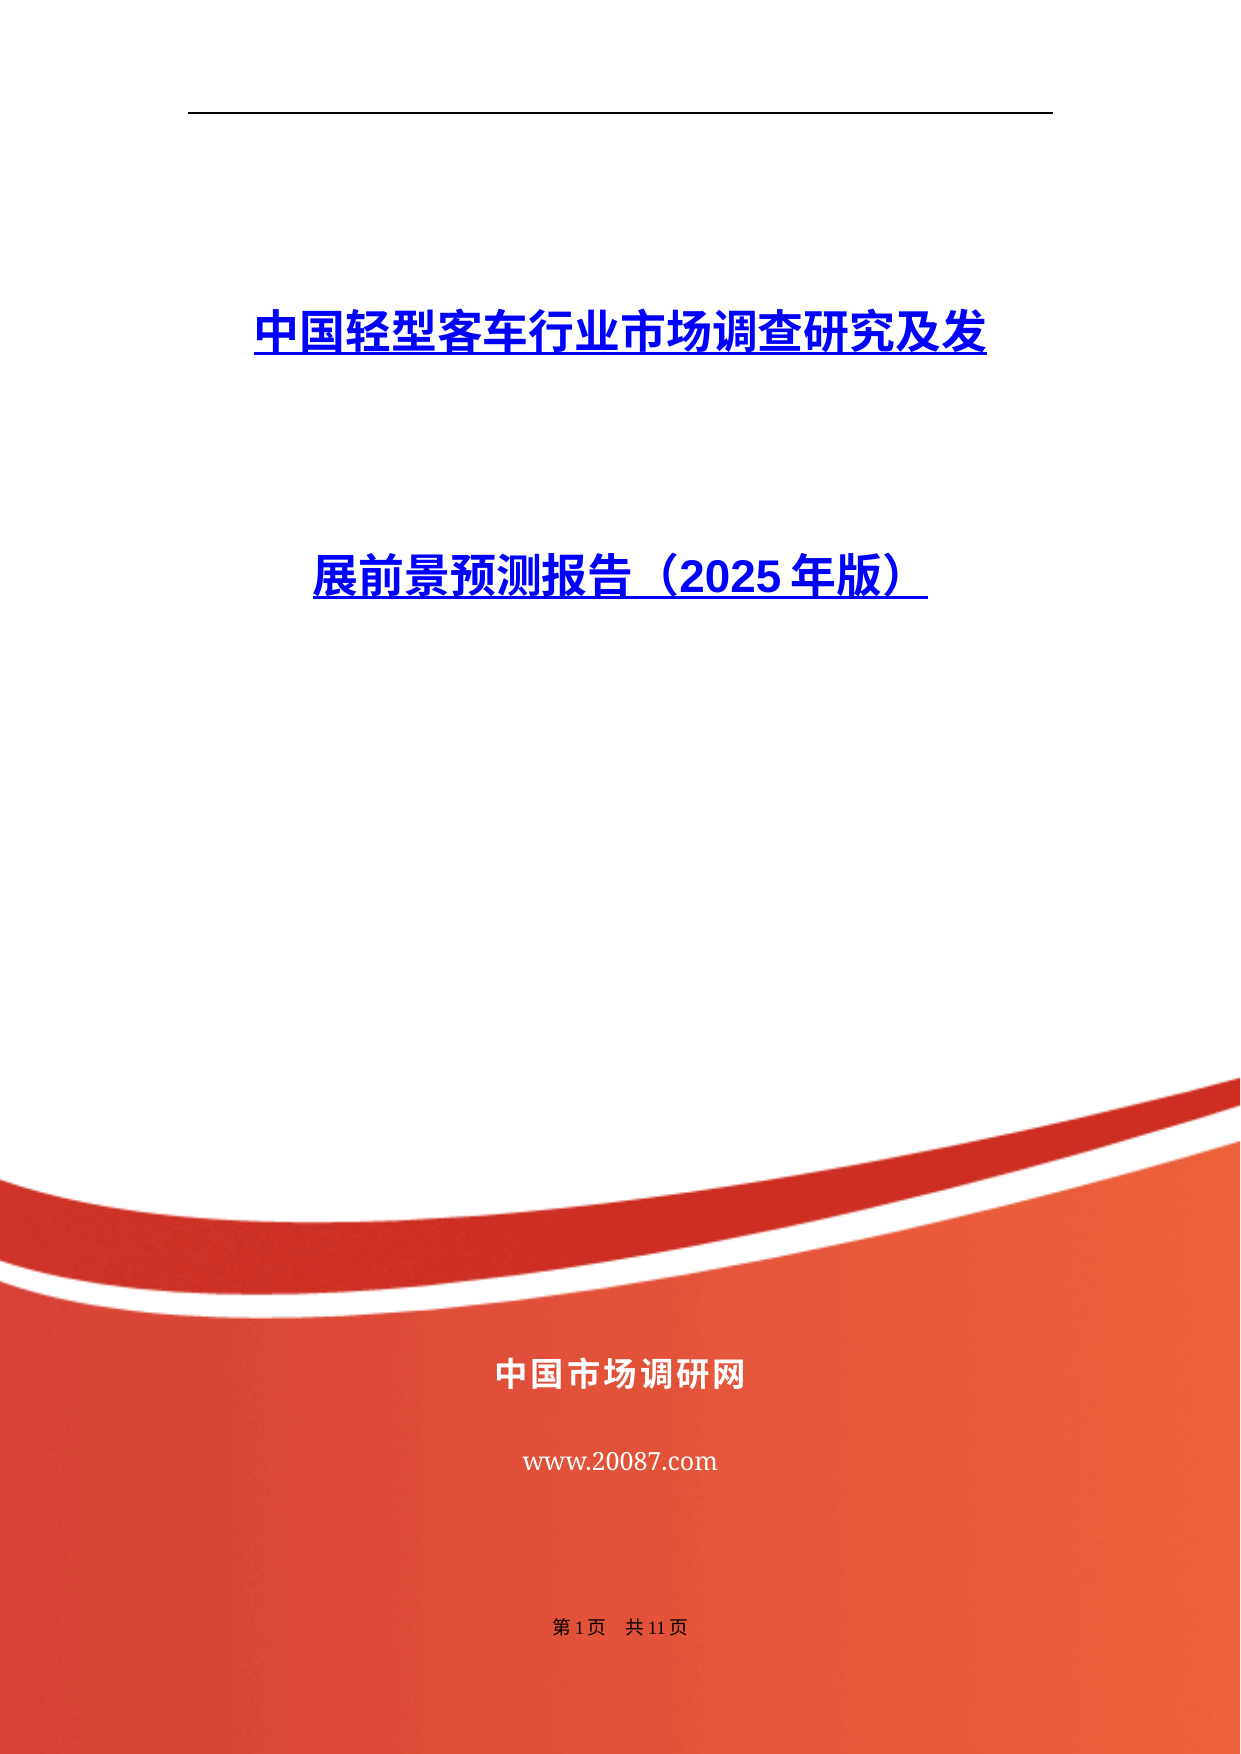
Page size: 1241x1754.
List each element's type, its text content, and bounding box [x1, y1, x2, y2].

table_header 中国轻型客车行业市场调查研究及发展前景预测报告（2025年版） [188, 207, 1053, 773]
subtitle 中国市场调研网 [187, 1339, 1053, 1404]
text www.20087.com [187, 1428, 1053, 1493]
picture [0, 1006, 1241, 1754]
